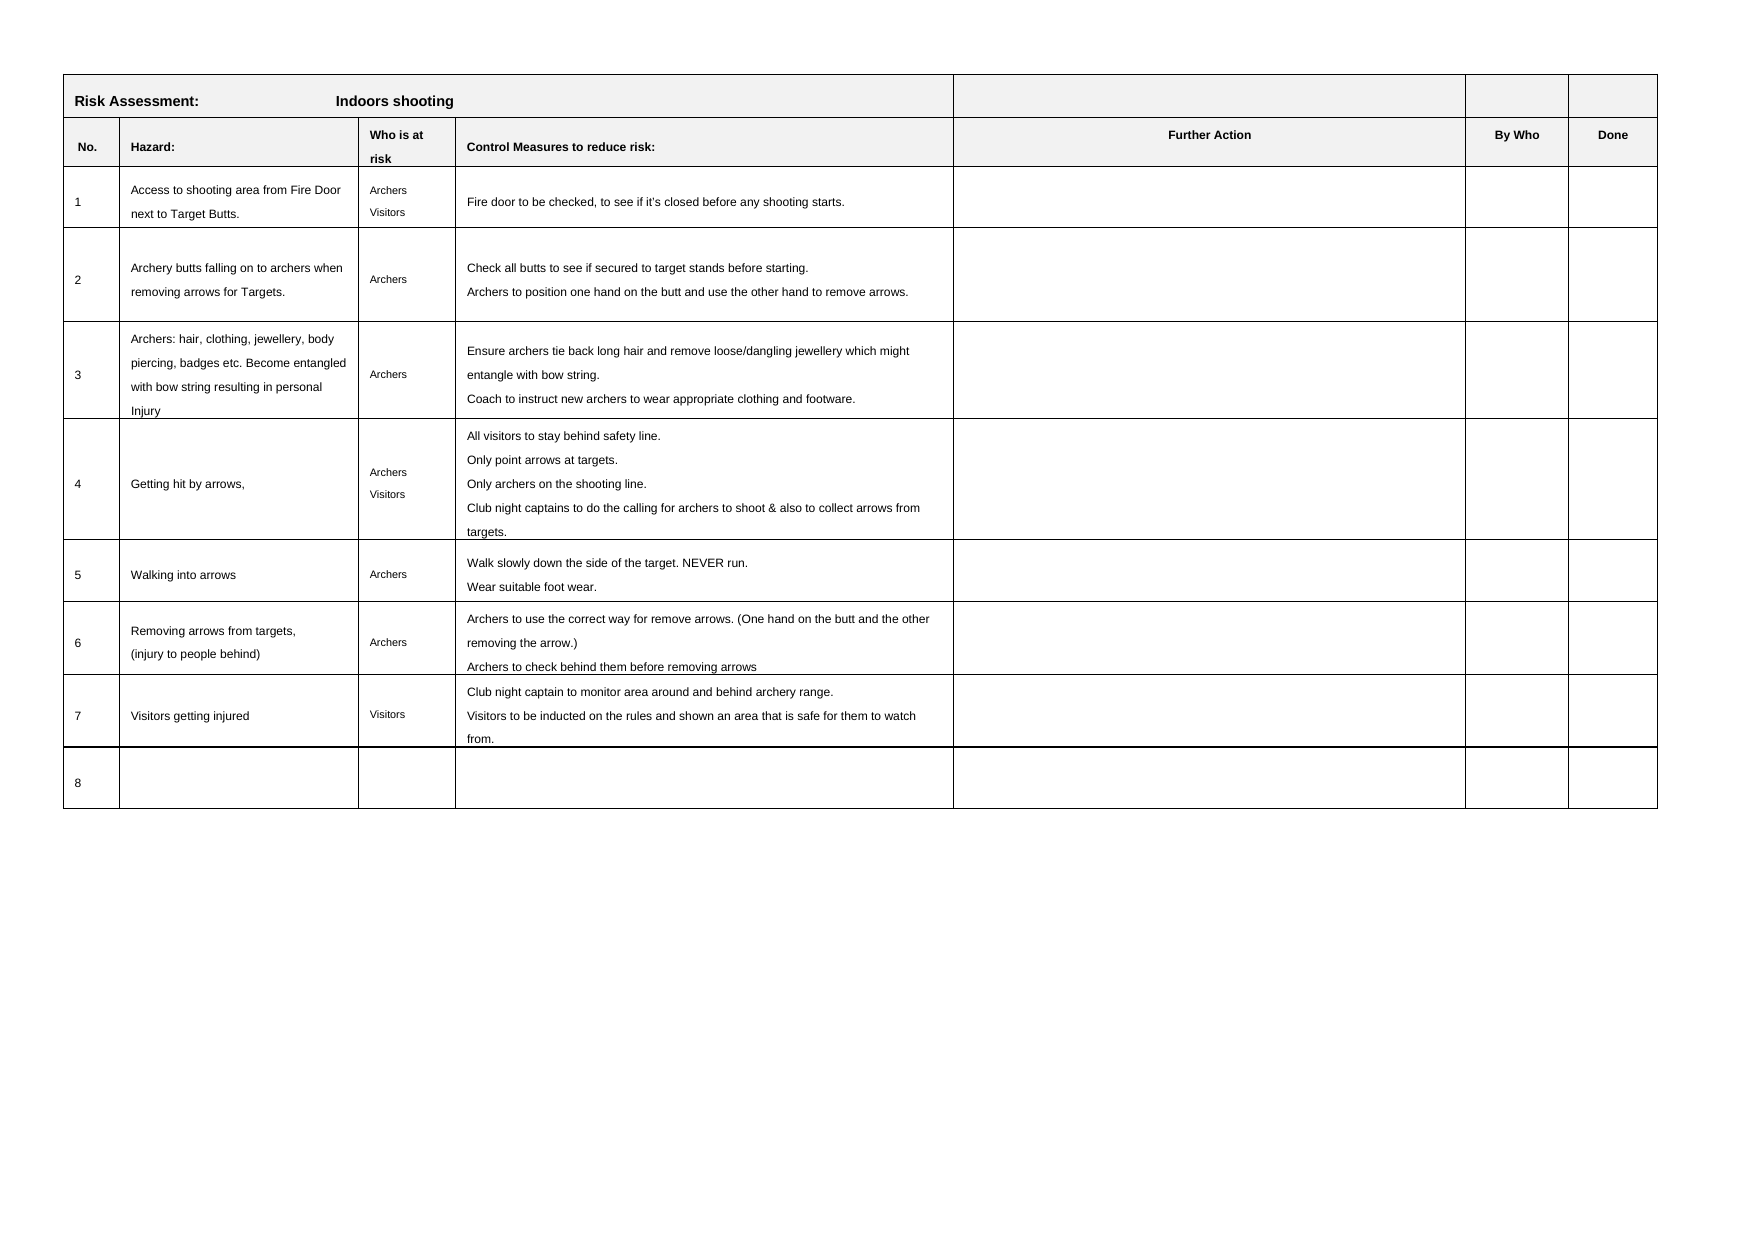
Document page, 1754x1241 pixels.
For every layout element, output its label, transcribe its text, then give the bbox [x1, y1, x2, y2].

table_cell Done [1569, 118, 1657, 166]
table_cell 8 [64, 748, 119, 808]
table_cell By Who [1466, 118, 1568, 166]
table_cell [954, 322, 1465, 418]
table_cell [954, 748, 1465, 808]
table_cell Ensure archers tie back long hair and remove loose/dangling jewellery which might entangle with bow string. Coach to instruct new archers to wear appropriate clothing and footware. [456, 322, 953, 418]
table_cell Club night captain to monitor area around and behind archery range. Visitors to be inducted on the rules and shown an area that is safe for them to watch from. [456, 675, 953, 746]
table_header [954, 75, 1465, 117]
table_cell 7 [64, 675, 119, 746]
table_cell Archery butts falling on to archers when removing arrows for Targets. [120, 228, 358, 321]
table_cell Control Measures to reduce risk: [456, 118, 953, 166]
table_cell No. [64, 118, 119, 166]
table_cell Archers [359, 602, 455, 673]
table_cell 3 [64, 322, 119, 418]
table_cell [1569, 675, 1657, 746]
table_cell [1466, 228, 1568, 321]
table_cell Who is at risk [359, 118, 455, 166]
table_cell Hazard: [120, 118, 358, 166]
table_cell [120, 748, 358, 808]
table_cell [1569, 419, 1657, 539]
table_cell [1466, 602, 1568, 673]
table_cell [1569, 748, 1657, 808]
table_cell [954, 675, 1465, 746]
table_cell [1466, 322, 1568, 418]
table_cell Check all butts to see if secured to target stands before starting. Archers to position one hand on the butt and use the other hand to remove arrows. [456, 228, 953, 321]
table_cell Archers: hair, clothing, jewellery, body piercing, badges etc. Become entangled with bow string resulting in personal Injury [120, 322, 358, 418]
table_cell [1466, 675, 1568, 746]
table_cell [954, 167, 1465, 227]
table_cell Archers Visitors [359, 419, 455, 539]
table_cell 4 [64, 419, 119, 539]
table_cell 2 [64, 228, 119, 321]
table_cell [1569, 228, 1657, 321]
table_cell Visitors [359, 675, 455, 746]
table_cell Visitors getting injured [120, 675, 358, 746]
table_cell [954, 602, 1465, 673]
table_cell Access to shooting area from Fire Door next to Target Butts. [120, 167, 358, 227]
table_cell [1569, 602, 1657, 673]
table_cell All visitors to stay behind safety line. Only point arrows at targets. Only archers on the shooting line. Club night captains to do the calling for archers to shoot & also to collect arrows from targets. [456, 419, 953, 539]
table_cell [1466, 540, 1568, 601]
table_cell [1466, 167, 1568, 227]
table_cell [1569, 540, 1657, 601]
table_cell Archers [359, 228, 455, 321]
table_cell [1569, 167, 1657, 227]
table_cell [954, 228, 1465, 321]
table_cell 6 [64, 602, 119, 673]
table_cell [954, 419, 1465, 539]
table_cell Archers to use the correct way for remove arrows. (One hand on the butt and the other removing the arrow.) Archers to check behind them before removing arrows [456, 602, 953, 673]
table_cell Getting hit by arrows, [120, 419, 358, 539]
table_header [1466, 75, 1568, 117]
table_cell [1466, 748, 1568, 808]
table_cell [1569, 322, 1657, 418]
table_cell 5 [64, 540, 119, 601]
table_cell Removing arrows from targets, (injury to people behind) [120, 602, 358, 673]
table_cell 1 [64, 167, 119, 227]
table_header Risk Assessment: Indoors shooting [64, 75, 953, 117]
table_cell Archers [359, 322, 455, 418]
table_cell [456, 748, 953, 808]
table_cell Walk slowly down the side of the target. NEVER run. Wear suitable foot wear. [456, 540, 953, 601]
table_cell Archers Visitors [359, 167, 455, 227]
table_cell Fire door to be checked, to see if it’s closed before any shooting starts. [456, 167, 953, 227]
table_cell Archers [359, 540, 455, 601]
table_cell [954, 540, 1465, 601]
table_cell [1466, 419, 1568, 539]
table_header [1569, 75, 1657, 117]
table_cell Further Action [954, 118, 1465, 166]
table_cell [359, 748, 455, 808]
table_cell Walking into arrows [120, 540, 358, 601]
